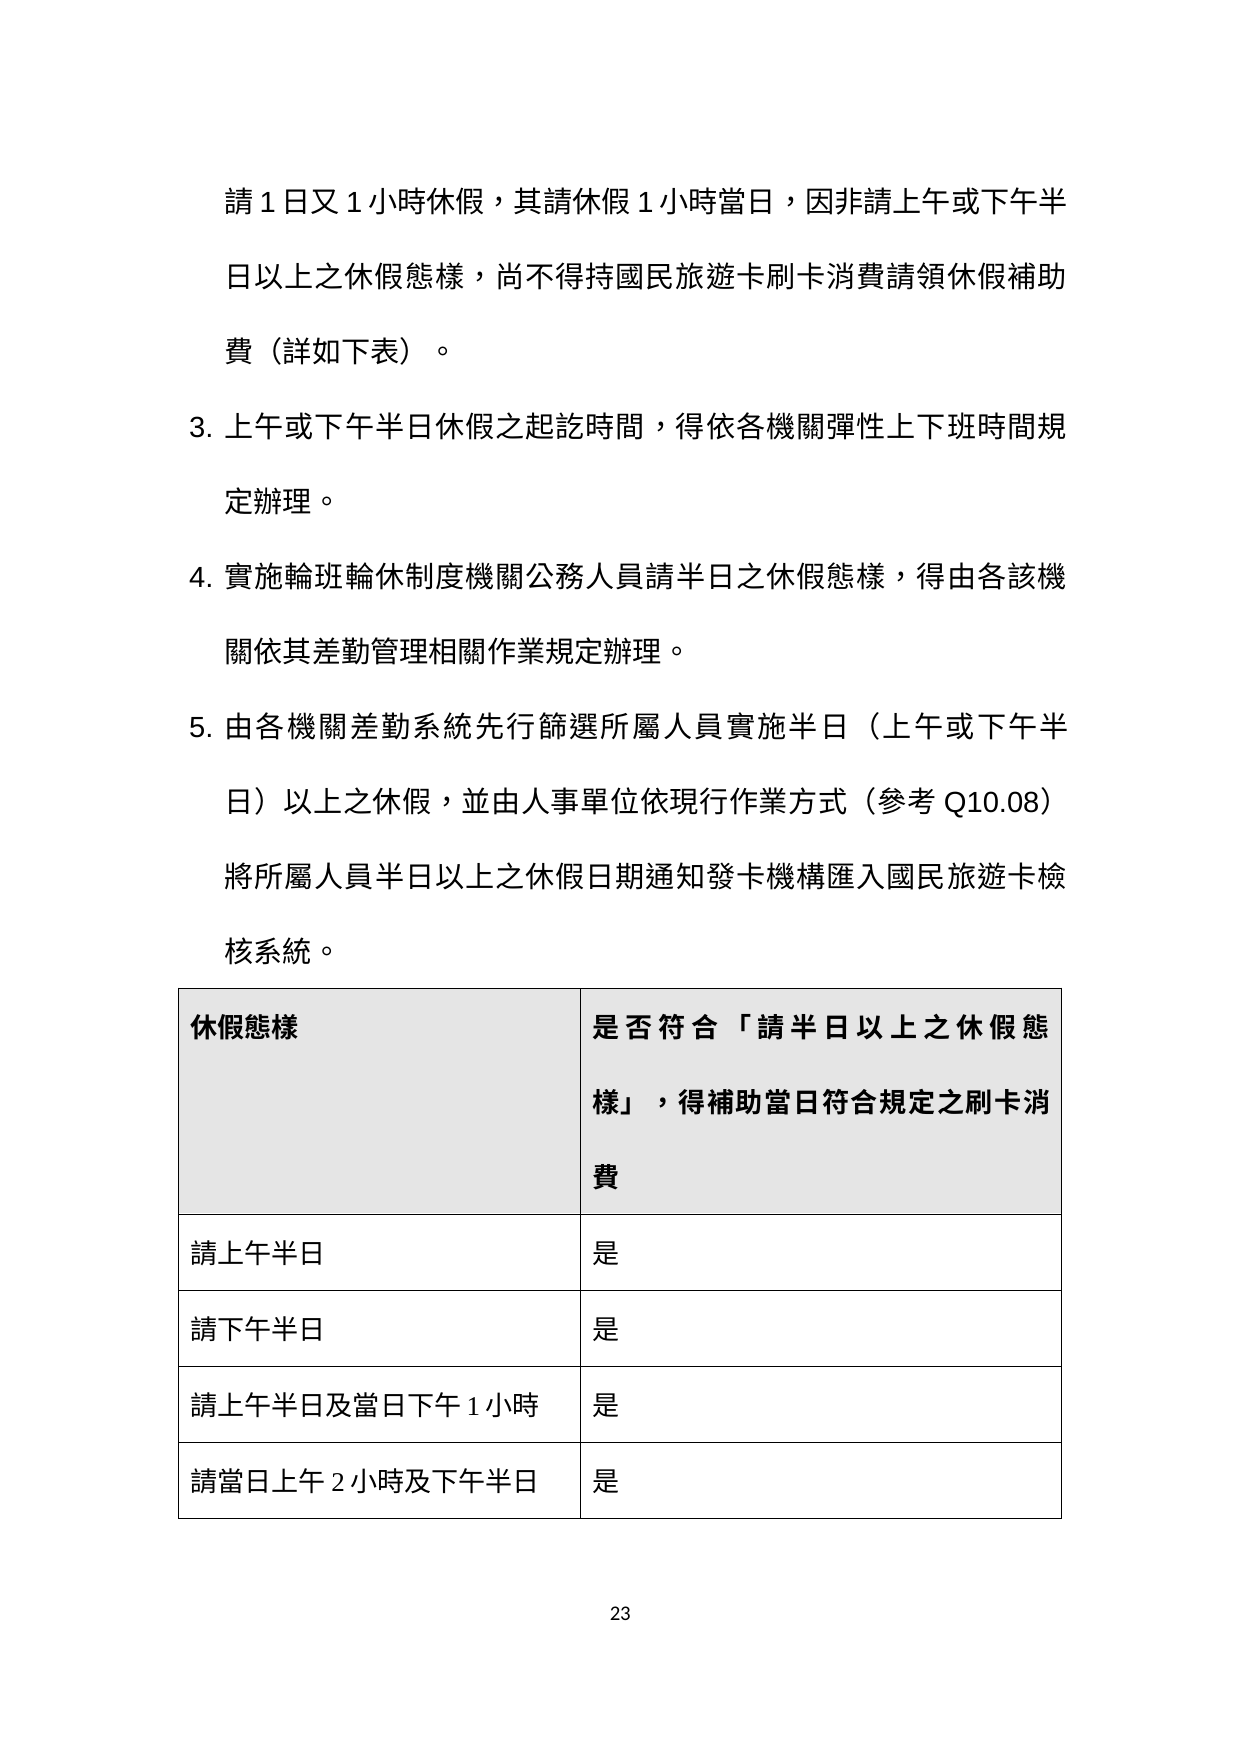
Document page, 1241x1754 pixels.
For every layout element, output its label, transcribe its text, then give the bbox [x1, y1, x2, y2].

table_cell 是 [581, 1291, 1061, 1366]
table_cell 請上午半日及當日下午1小時 [179, 1367, 580, 1442]
list 上午或下午半日休假之起訖時間，得依各機關彈性上下班時間規定辦理。 [189, 387, 1069, 537]
table_cell 是 [581, 1367, 1061, 1442]
table_cell 請上午半日 [179, 1215, 580, 1289]
list 由各機關差勤系統先行篩選所屬人員實施半日（上午或下午半日）以上之休假，並由人事單位依現行作業方式（參考Q10.08）將所屬人員半日以上之休假日期通知發卡機構匯入國民旅遊卡檢核系統。 [189, 687, 1069, 987]
table_header 休假態樣 [179, 989, 580, 1213]
table_cell 是 [581, 1443, 1061, 1518]
table_cell 是 [581, 1215, 1061, 1289]
table_cell 請下午半日 [179, 1291, 580, 1366]
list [189, 162, 1069, 387]
list 實施輪班輪休制度機關公務人員請半日之休假態樣，得由各該機關依其差勤管理相關作業規定辦理。 [189, 537, 1069, 687]
table_header 是否符合「請半日以上之休假態樣」，得補助當日符合規定之刷卡消費 [581, 989, 1061, 1213]
table_cell 請當日上午2小時及下午半日 [179, 1443, 580, 1518]
